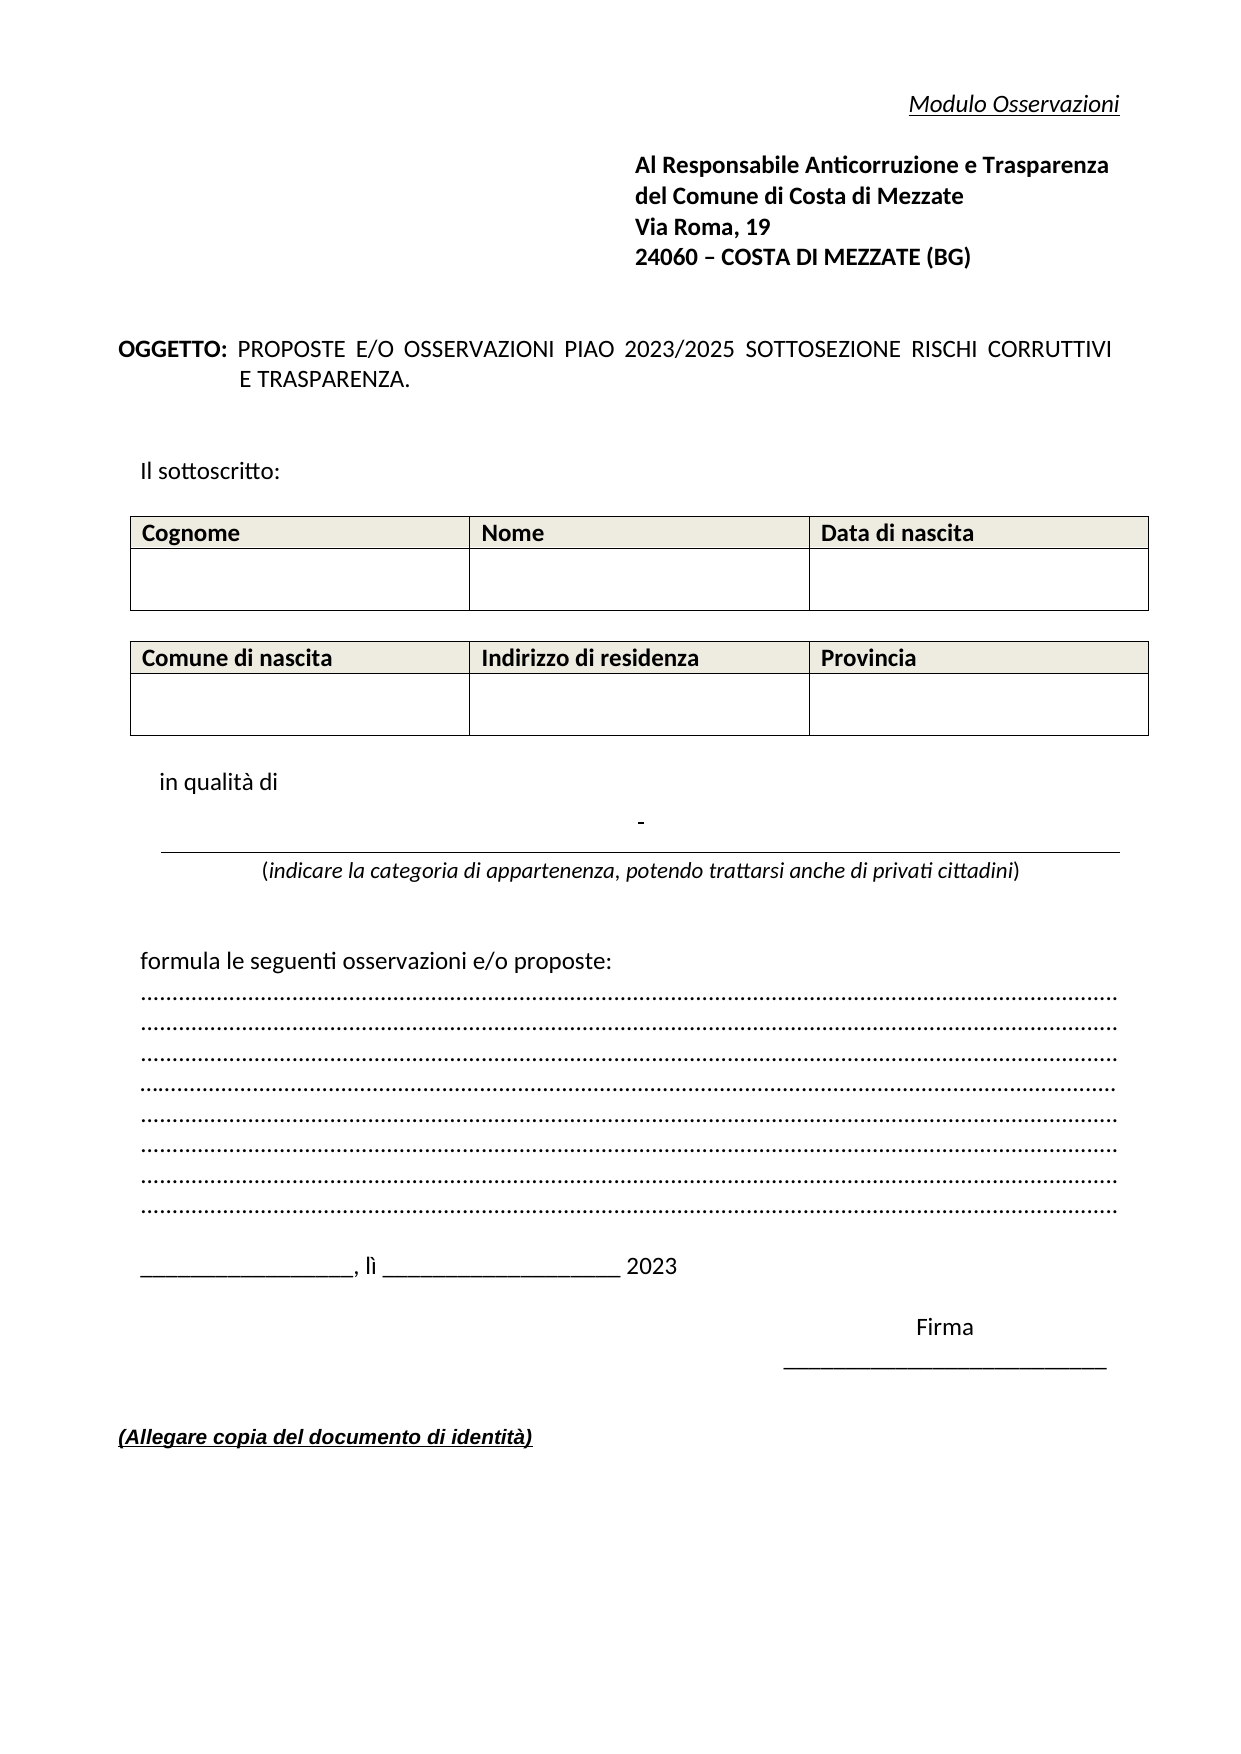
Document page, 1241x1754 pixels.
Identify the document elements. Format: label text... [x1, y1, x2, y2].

text (Allegare copia del documento di identità) [118, 1425, 1122, 1449]
text __________________________ [768, 1342, 1122, 1372]
text Al Responsabile Anticorruzione e Trasparenza [635, 150, 1122, 180]
text ........................................................................................................................................................... [140, 1128, 1122, 1159]
text Firma [768, 1311, 1122, 1342]
text in qualità di [159, 766, 1087, 797]
text (indicare la categoria di appartenenza, potendo trattarsi anche di privati cittadini) [159, 797, 1122, 884]
text OGGETTO: PROPOSTE E/O OSSERVAZIONI PIAO 2023/2025 SOTTOSEZIONE RISCHI CORRUTTIVI E TRASPARENZA. [118, 333, 1122, 394]
table_cell [810, 674, 1148, 735]
text ........................................................................................................................................................... [140, 1037, 1122, 1067]
text …........................................................................................................................................................ [140, 1067, 1122, 1098]
table_header Indirizzo di residenza [470, 642, 809, 673]
text ........................................................................................................................................................... [140, 1098, 1122, 1128]
table_header Data di nascita [810, 517, 1148, 547]
text del Comune di Costa di Mezzate [635, 180, 1122, 211]
text ........................................................................................................................................................... [140, 1189, 1122, 1220]
text ........................................................................................................................................................... [140, 976, 1122, 1006]
table_header Comune di nascita [131, 642, 469, 673]
table_header Cognome [131, 517, 469, 547]
table_header Provincia [810, 642, 1148, 673]
text ........................................................................................................................................................... [140, 1006, 1122, 1037]
table_cell [810, 549, 1148, 609]
table_cell [470, 674, 809, 735]
text 24060 – COSTA DI MEZZATE (BG) [635, 241, 1122, 272]
text Il sottoscritto: [140, 455, 1122, 485]
table_header Nome [470, 517, 809, 547]
text _________________, lì ___________________ 2023 [140, 1250, 1122, 1281]
text Via Roma, 19 [635, 211, 1122, 241]
table_cell [470, 549, 809, 609]
table_cell [131, 549, 469, 609]
text ........................................................................................................................................................... [140, 1159, 1122, 1189]
text formula le seguenti osservazioni e/o proposte: [140, 945, 1122, 976]
text Modulo Osservazioni [118, 89, 1122, 119]
table_cell [131, 674, 469, 735]
